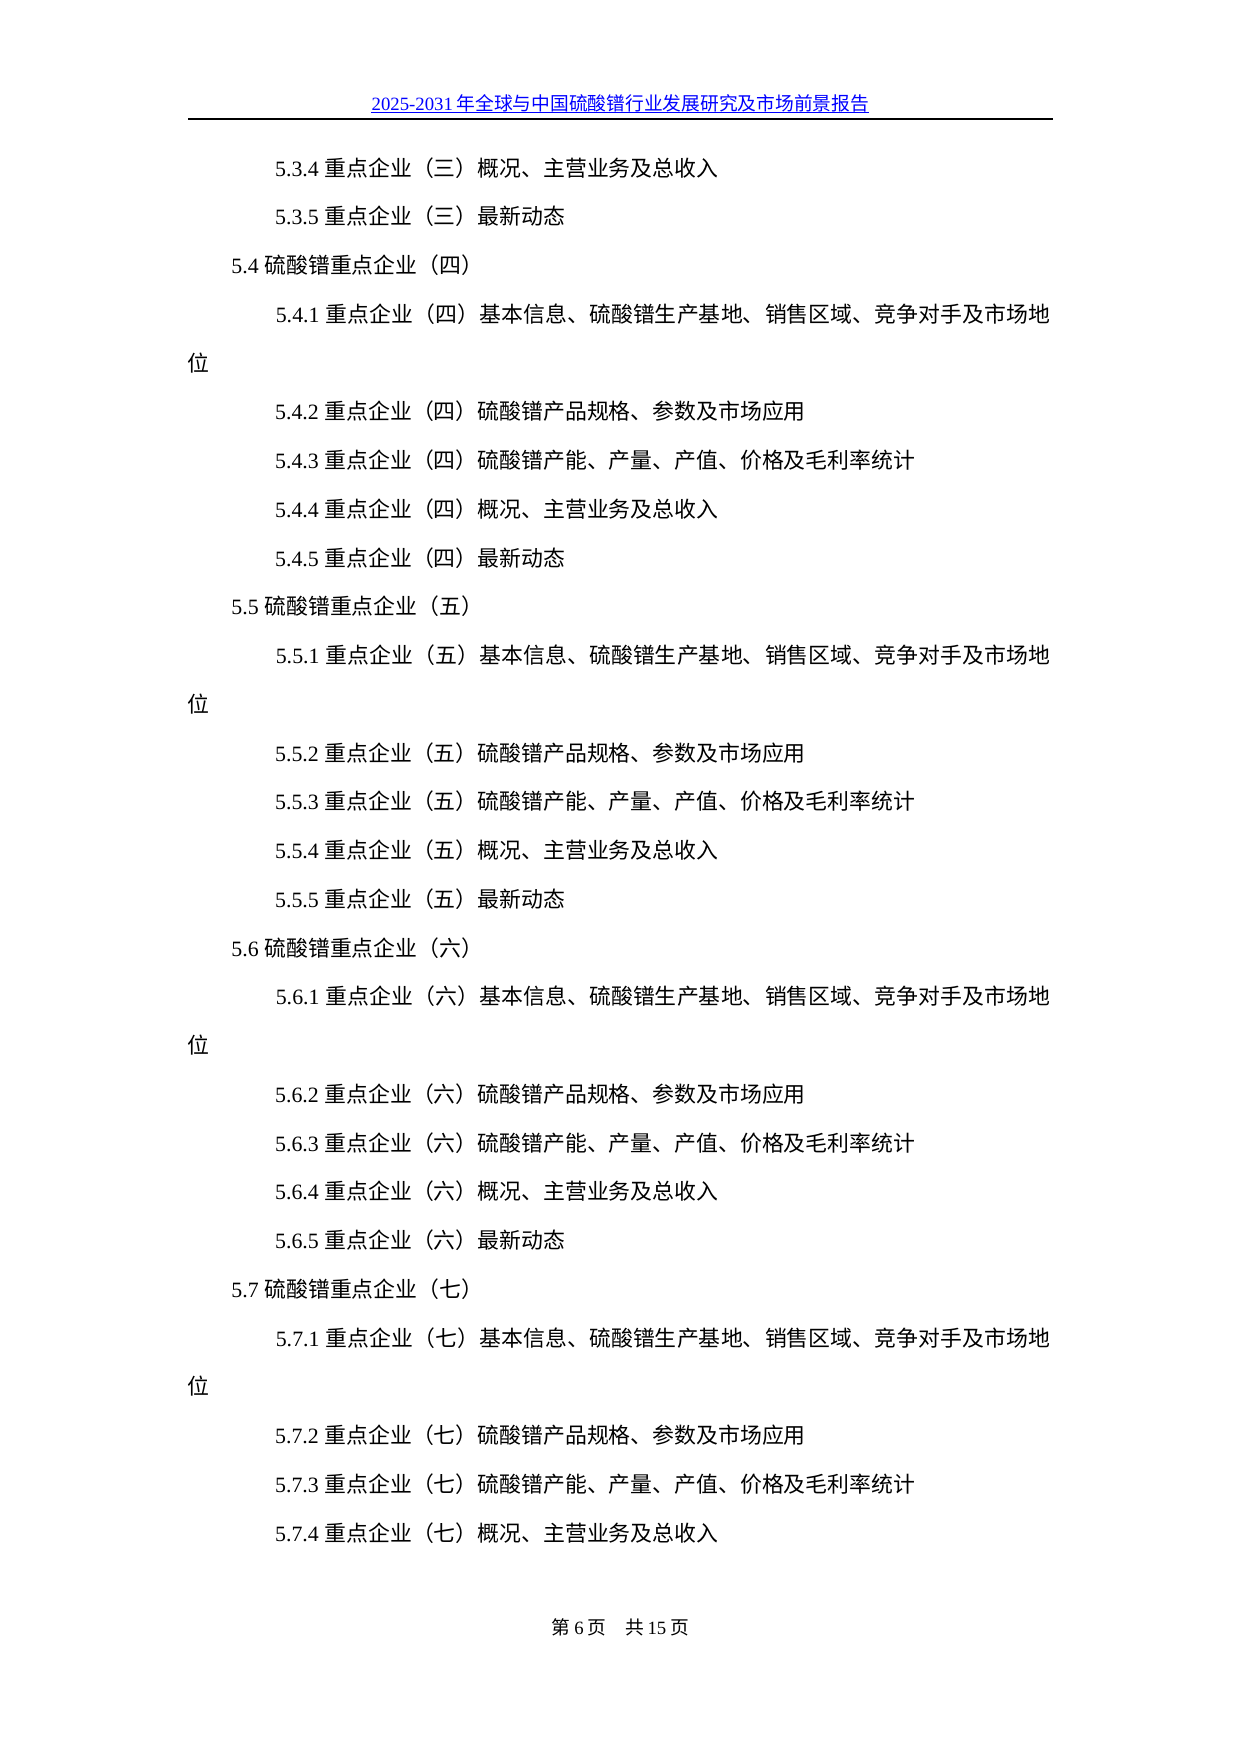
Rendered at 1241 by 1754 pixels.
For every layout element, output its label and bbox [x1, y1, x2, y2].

text [187, 150, 1053, 1548]
